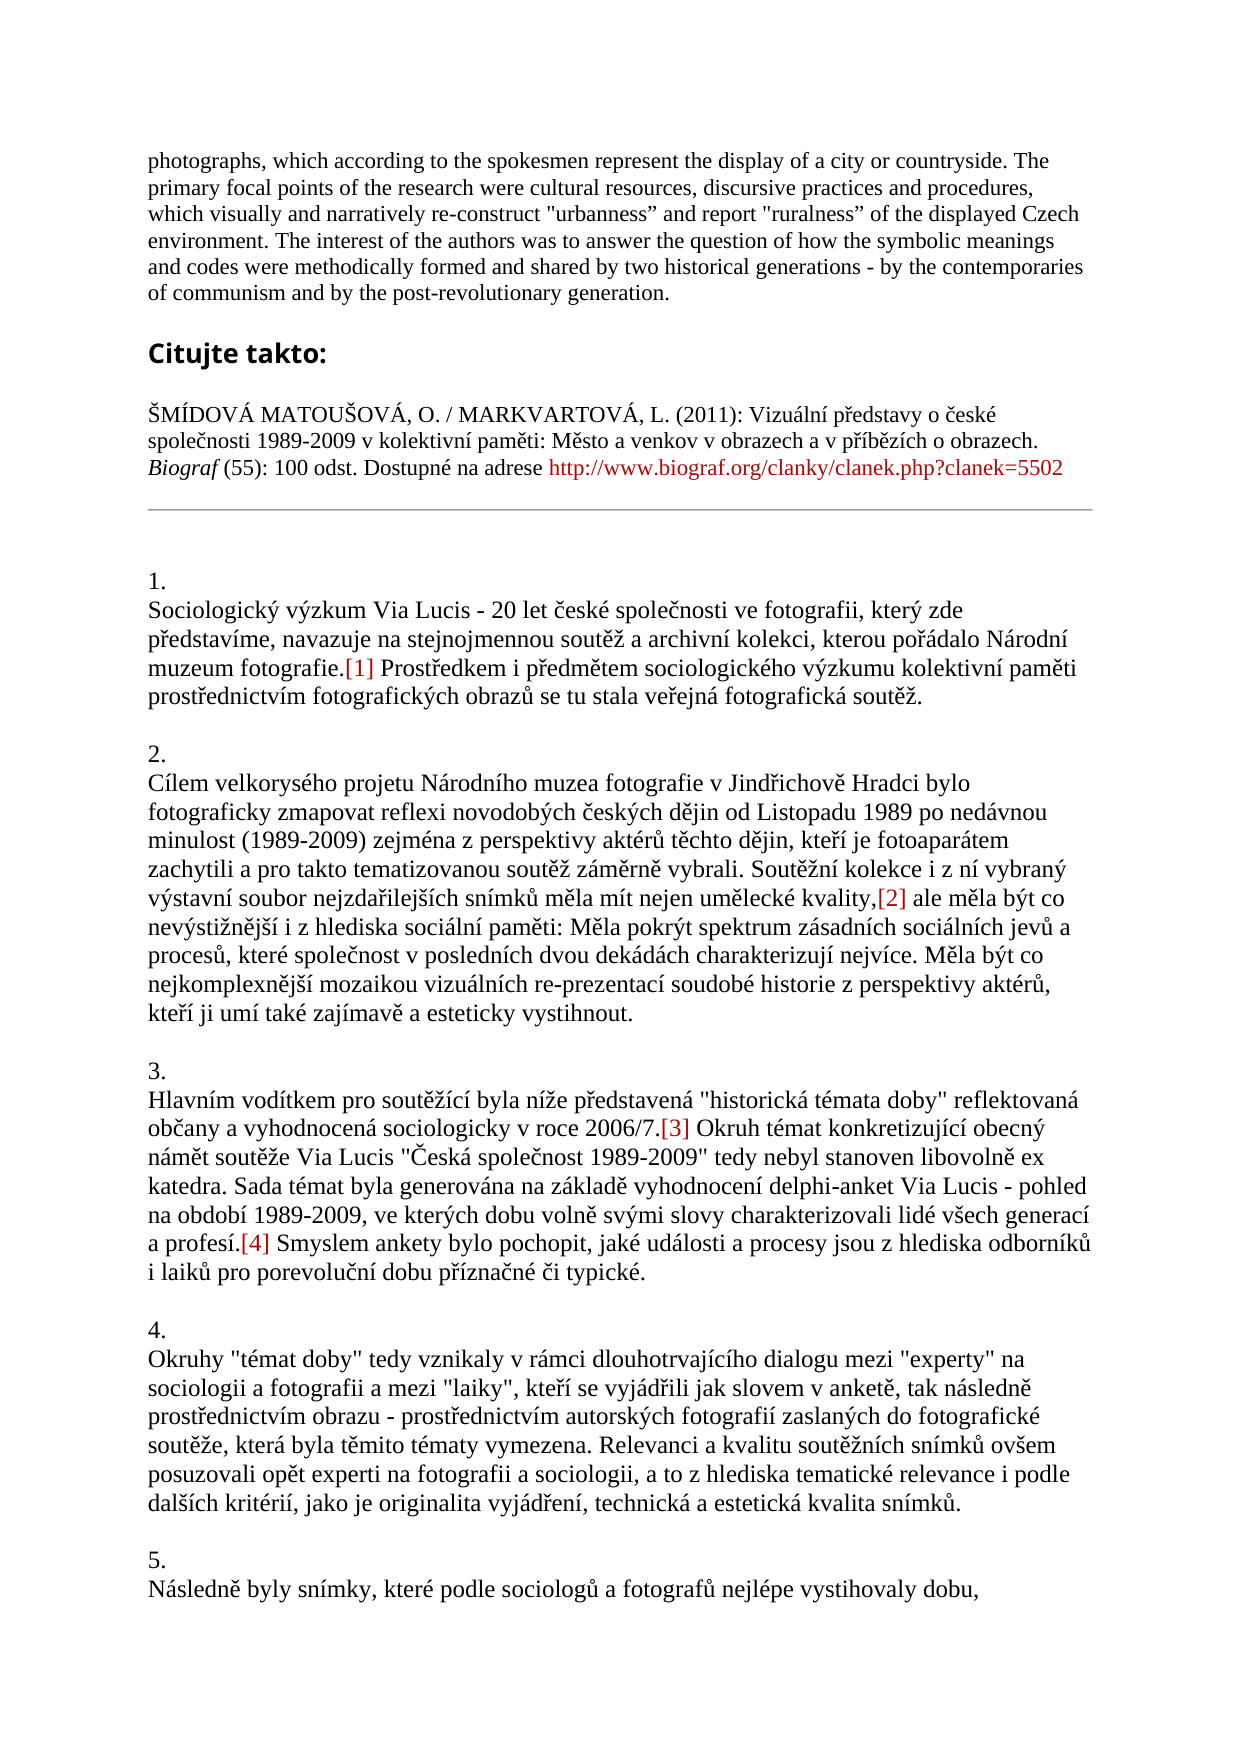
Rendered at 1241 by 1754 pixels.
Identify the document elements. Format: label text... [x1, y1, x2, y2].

text 4. Okruhy "témat doby" tedy vznikaly v rámci dlouhotrvajícího dialogu mezi "experty" na sociologii a fotografii a mezi "laiky", kteří se vyjádřili jak slovem v anketě, tak následně prostřednictvím obrazu - prostřednictvím autorských fotografií zaslaných do fotografické soutěže, která byla těmito tématy vymezena. Relevanci a kvalitu soutěžních snímků ovšem posuzovali opět experti na fotografii a sociologii, a to z hlediska tematické relevance i podle dalších kritérií, jako je originalita vyjádření, technická a estetická kvalita snímků. [148, 1315, 1093, 1516]
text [148, 1546, 1093, 1603]
text ŠMÍDOVÁ MATOUŠOVÁ, O. / MARKVARTOVÁ, L. (2011): Vizuální představy o české společnosti 1989-2009 v kolektivní paměti: Město a venkov v obrazech a v příbězích o obrazech. Biograf (55): 100 odst. Dostupné na adrese http://www.biograf.org/clanky/clanek.php?clanek=5502 [148, 401, 1093, 480]
text 2. Cílem velkorysého projetu Národního muzea fotografie v Jindřichově Hradci bylo fotograficky zmapovat reflexi novodobých českých dějin od Listopadu 1989 po nedávnou minulost (1989-2009) zejména z perspektivy aktérů těchto dějin, kteří je fotoaparátem zachytili a pro takto tematizovanou soutěž záměrně vybrali. Soutěžní kolekce i z ní vybraný výstavní soubor nejzdařilejších snímků měla mít nejen umělecké kvality,[2] ale měla být co nevýstižnější i z hlediska sociální paměti: Měla pokrýt spektrum zásadních sociálních jevů a procesů, které společnost v posledních dvou dekádách charakterizují nejvíce. Měla být co nejkomplexnější mozaikou vizuálních re-prezentací soudobé historie z perspektivy aktérů, kteří ji umí také zajímavě a esteticky vystihnout. [148, 739, 1093, 1027]
text Citujte takto: [148, 335, 1093, 372]
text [148, 148, 1093, 306]
text 3. Hlavním vodítkem pro soutěžící byla níže představená "historická témata doby" reflektovaná občany a vyhodnocená sociologicky v roce 2006/7.[3] Okruh témat konkretizující obecný námět soutěže Via Lucis "Česká společnost 1989-2009" tedy nebyl stanoven libovolně ex katedra. Sada témat byla generována na základě vyhodnocení delphi-anket Via Lucis - pohled na období 1989-2009, ve kterých dobu volně svými slovy charakterizovali lidé všech generací a profesí.[4] Smyslem ankety bylo pochopit, jaké události a procesy jsou z hlediska odborníků i laiků pro porevoluční dobu příznačné či typické. [148, 1056, 1093, 1286]
text 1. Sociologický výzkum Via Lucis - 20 let české společnosti ve fotografii, který zde představíme, navazuje na stejnojmennou soutěž a archivní kolekci, kterou pořádalo Národní muzeum fotografie.[1] Prostředkem i předmětem sociologického výzkumu kolektivní paměti prostřednictvím fotografických obrazů se tu stala veřejná fotografická soutěž. [148, 566, 1093, 710]
